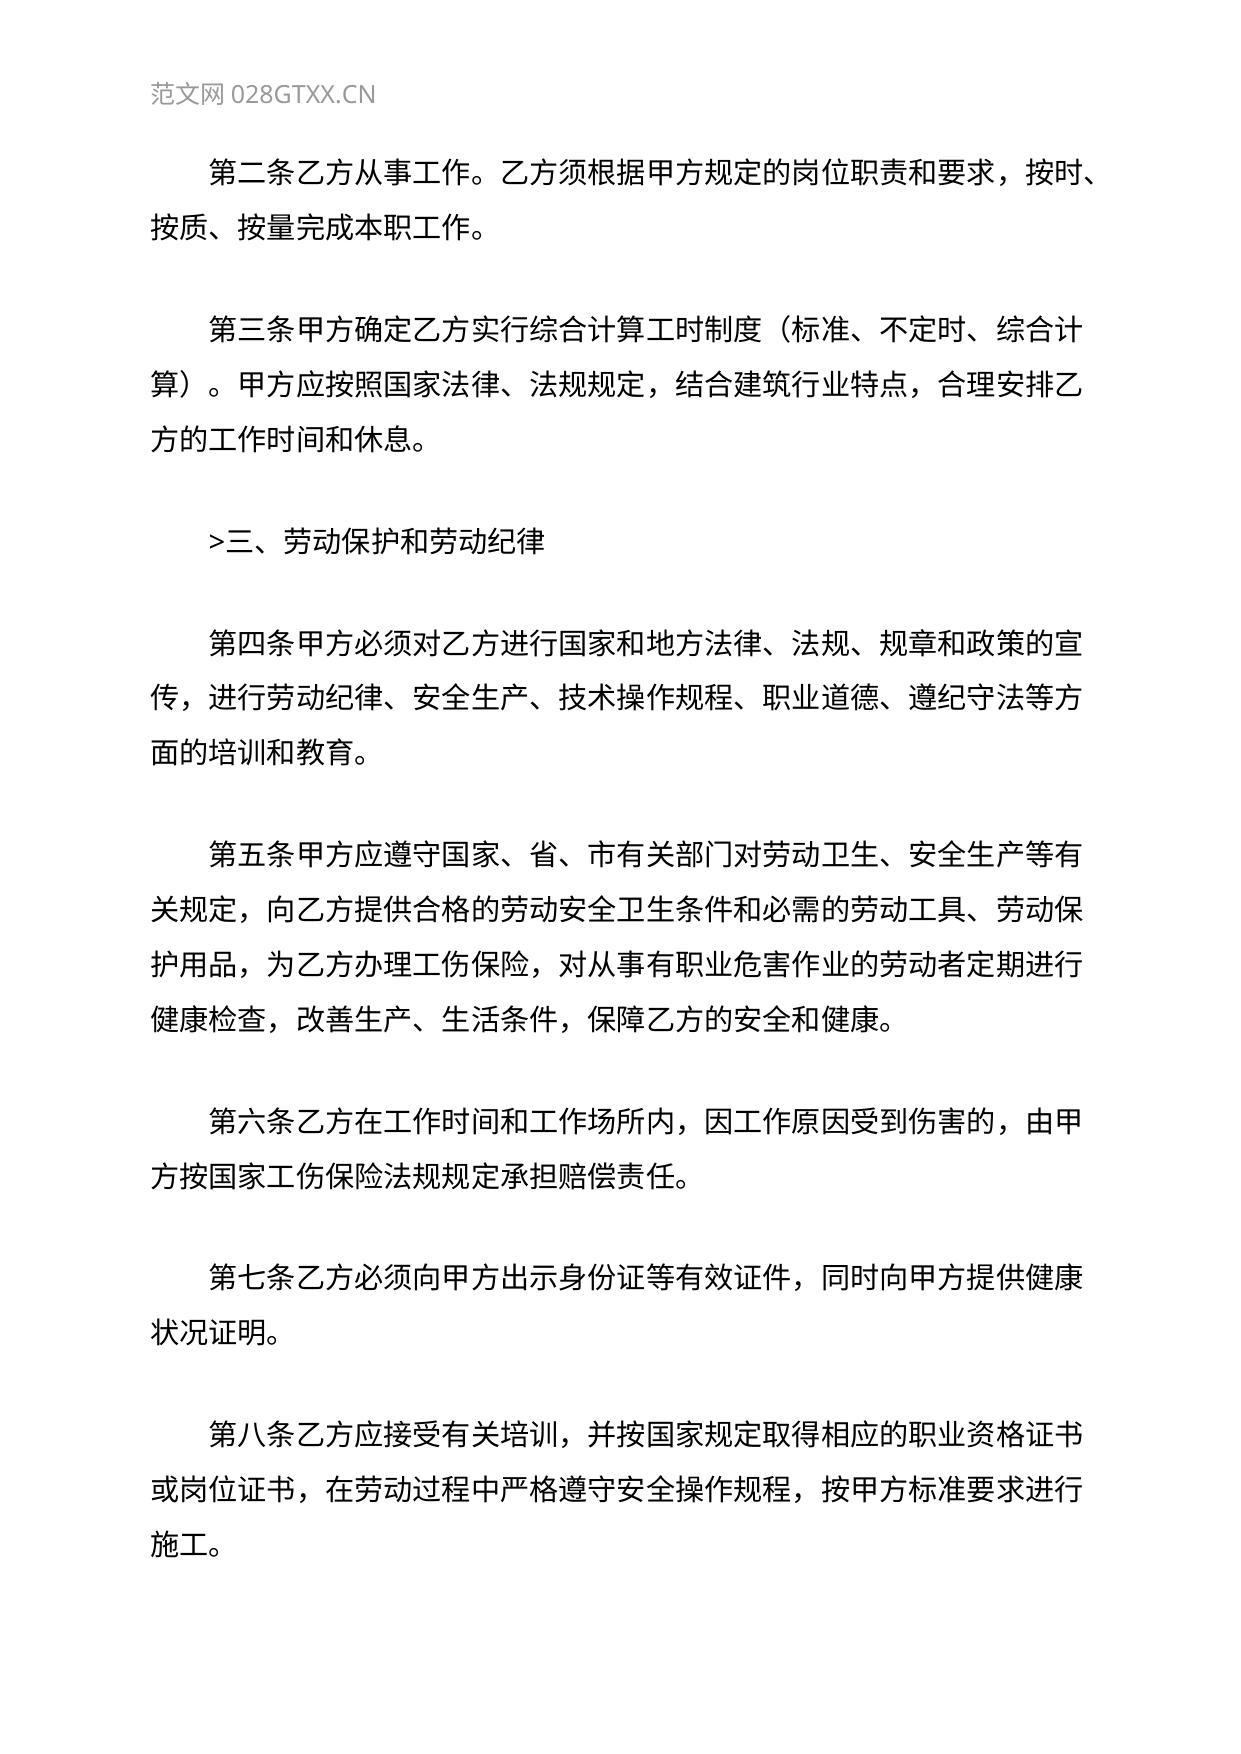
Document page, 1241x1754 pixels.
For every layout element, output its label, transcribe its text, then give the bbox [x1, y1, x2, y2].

text 第二条乙方从事工作。乙方须根据甲方规定的岗位职责和要求，按时、按质、按量完成本职工作。 [150, 150, 1090, 247]
text 第六条乙方在工作时间和工作场所内，因工作原因受到伤害的，由甲方按国家工伤保险法规规定承担赔偿责任。 [150, 1098, 1090, 1195]
text >三、劳动保护和劳动纪律 [150, 518, 1090, 561]
text 第四条甲方必须对乙方进行国家和地方法律、法规、规章和政策的宣传，进行劳动纪律、安全生产、技术操作规程、职业道德、遵纪守法等方面的培训和教育。 [150, 620, 1090, 772]
text 第七条乙方必须向甲方出示身份证等有效证件，同时向甲方提供健康状况证明。 [150, 1255, 1090, 1352]
text 第八条乙方应接受有关培训，并按国家规定取得相应的职业资格证书或岗位证书，在劳动过程中严格遵守安全操作规程，按甲方标准要求进行施工。 [150, 1412, 1090, 1564]
text 第三条甲方确定乙方实行综合计算工时制度（标准、不定时、综合计算）。甲方应按照国家法律、法规规定，结合建筑行业特点，合理安排乙方的工作时间和休息。 [150, 307, 1090, 459]
text 第五条甲方应遵守国家、省、市有关部门对劳动卫生、安全生产等有关规定，向乙方提供合格的劳动安全卫生条件和必需的劳动工具、劳动保护用品，为乙方办理工伤保险，对从事有职业危害作业的劳动者定期进行健康检查，改善生产、生活条件，保障乙方的安全和健康。 [150, 832, 1090, 1039]
